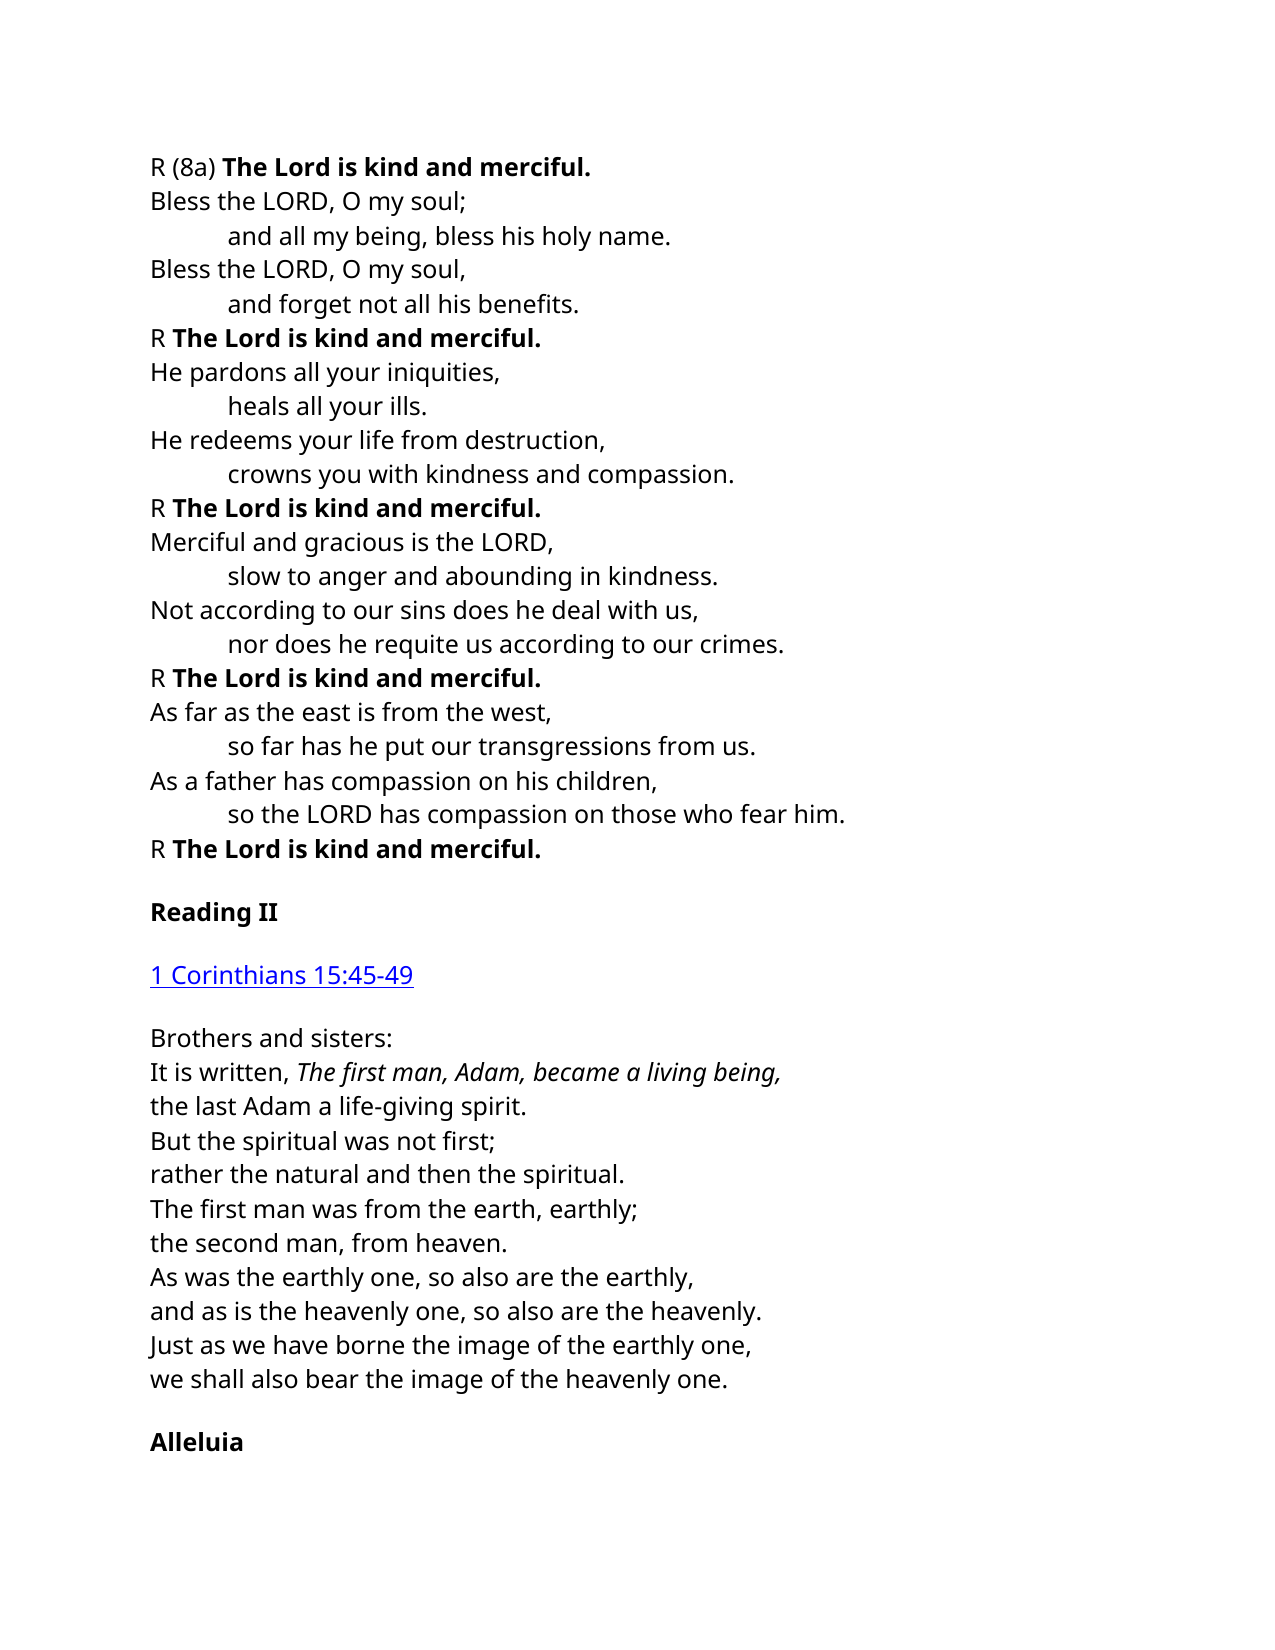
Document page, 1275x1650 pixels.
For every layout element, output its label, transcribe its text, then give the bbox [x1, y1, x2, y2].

text Alleluia [150, 1425, 1125, 1459]
text Brothers and sisters: It is written, The first man, Adam, became a living being, the last Adam a life-giving spirit. But the spiritual was not first; rather the natural and then the spiritual. The first man was from the earth, earthly; the second man, from heaven. As was the earthly one, so also are the earthly, and as is the heavenly one, so also are the heavenly. Just as we have borne the image of the earthly one, we shall also bear the image of the heavenly one. [150, 1021, 1125, 1396]
text R (8a) The Lord is kind and merciful. Bless the LORD, O my soul; and all my being, bless his holy name. Bless the LORD, O my soul, and forget not all his benefits. R The Lord is kind and merciful. He pardons all your iniquities, heals all your ills. He redeems your life from destruction, crowns you with kindness and compassion. R The Lord is kind and merciful. Merciful and gracious is the LORD, slow to anger and abounding in kindness. Not according to our sins does he deal with us, nor does he requite us according to our crimes. R The Lord is kind and merciful. As far as the east is from the west, so far has he put our transgressions from us. As a father has compassion on his children, so the LORD has compassion on those who fear him. R The Lord is kind and merciful. [150, 150, 1125, 865]
text 1 Corinthians 15:45-49 [150, 958, 1125, 992]
text Reading II [150, 894, 1125, 928]
